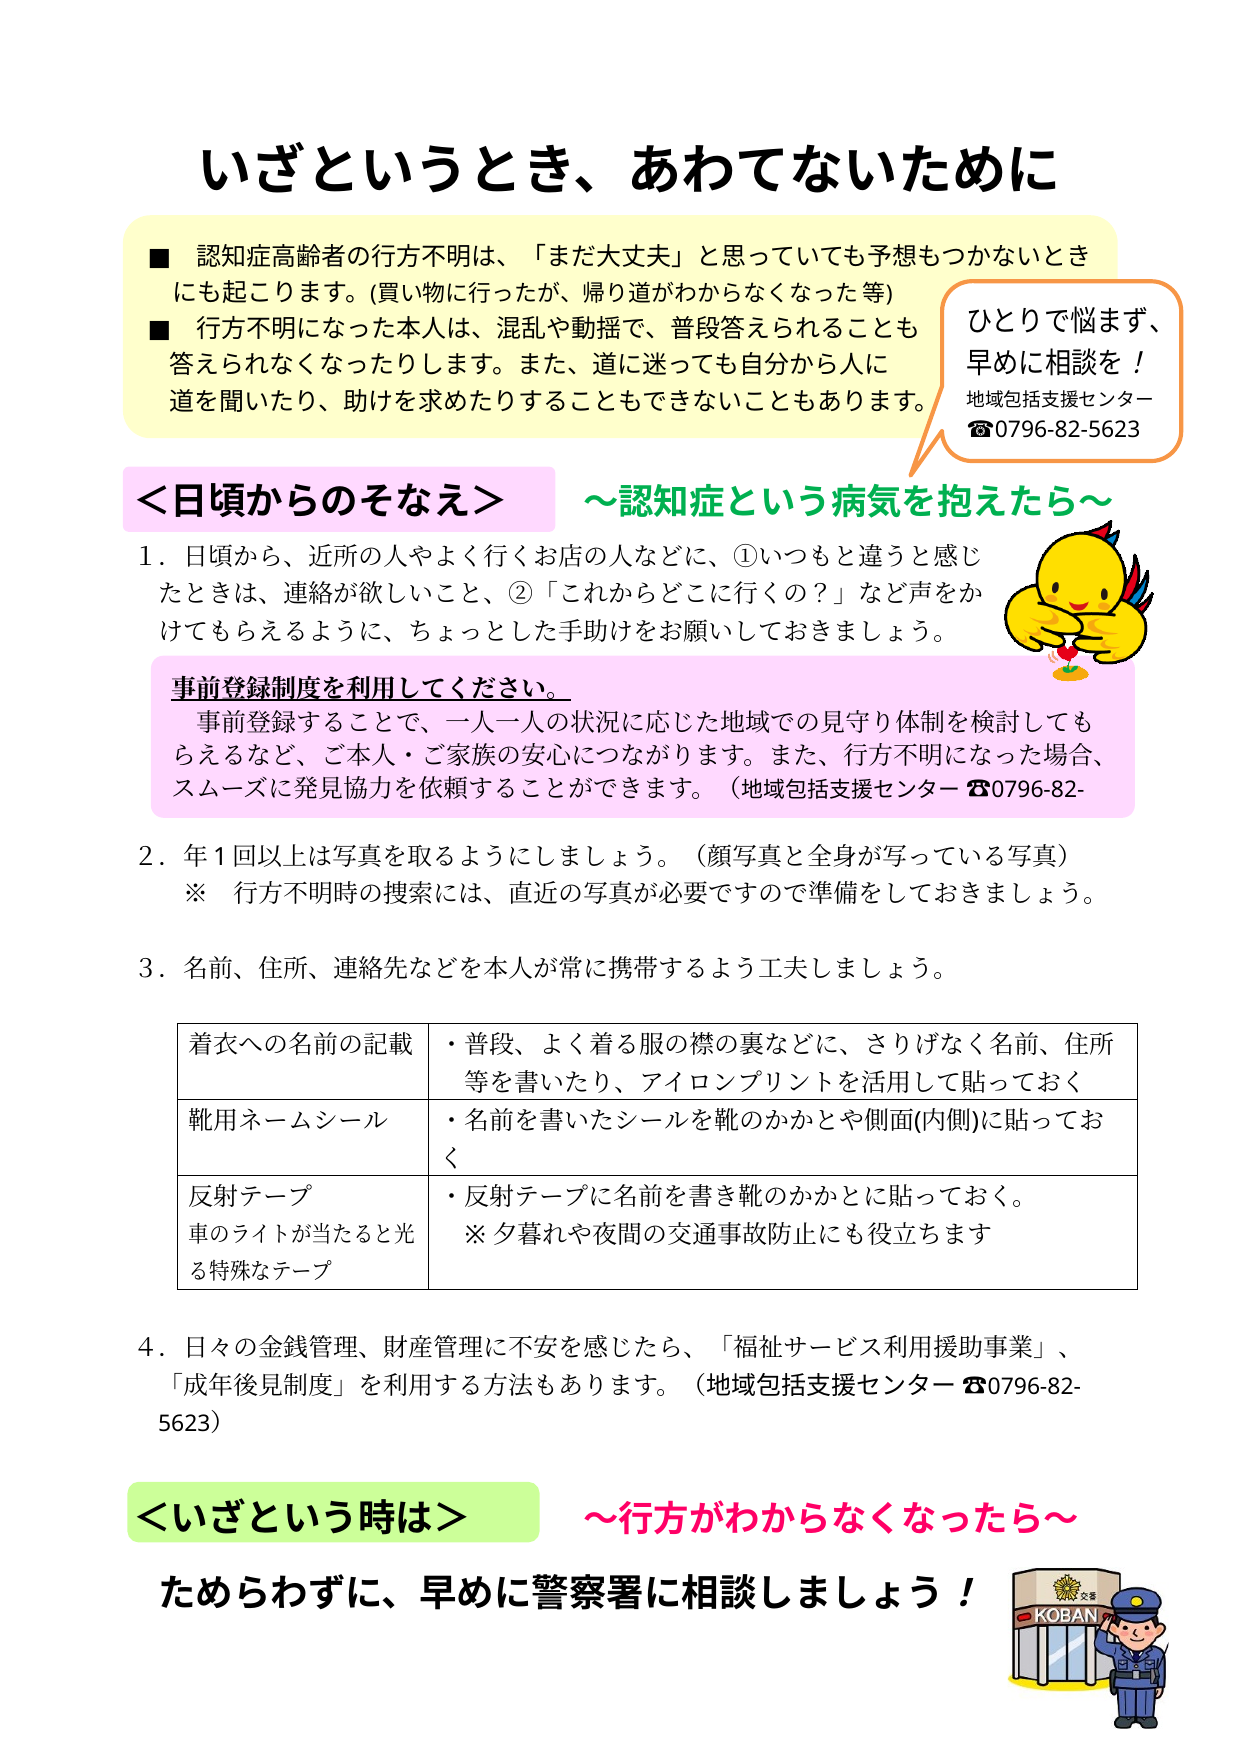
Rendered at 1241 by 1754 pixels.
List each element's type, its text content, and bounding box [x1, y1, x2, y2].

text ※ 行方不明時の捜索には、直近の写真が必要ですので準備をしておきましょう。 [133, 873, 1122, 910]
text ためらわずに、早めに警察署に相談しましょう！ [133, 1552, 1122, 1627]
text ４．日々の金銭管理、財産管理に不安を感じたら、「福祉サービス利用援助事業」、「成年後見制度」を利用する方法もあります。（地域包括支援センター ☎0796-82-5623） [133, 1327, 1122, 1439]
table_header ・普段、よく着る服の襟の裏などに、さりげなく名前、住所等を書いたり、アイロンプリントを活用して貼っておく [429, 1024, 1137, 1099]
text ＜いざという時は＞ ～行方がわからなくなったら～ [133, 1477, 1122, 1552]
text ３．名前、住所、連絡先などを本人が常に携帯するよう工夫しましょう。 [133, 948, 1122, 985]
picture [995, 517, 1162, 688]
table_cell 反射テープ 車のライトが当たると光る特殊なテープ [178, 1176, 428, 1288]
table_cell 靴用ネームシール [178, 1100, 428, 1175]
table_header 着衣への名前の記載 [178, 1024, 428, 1099]
picture [1007, 1567, 1169, 1729]
table_cell ・反射テープに名前を書き靴のかかとに貼っておく。 ※ 夕暮れや夜間の交通事故防止にも役立ちます [429, 1176, 1137, 1288]
text ＜日頃からのそなえ＞ ～認知症という病気を抱えたら～ [133, 460, 1122, 535]
table_cell ・名前を書いたシールを靴のかかとや側面(内側)に貼っておく [429, 1100, 1137, 1175]
text ２．年1回以上は写真を取るようにしましょう。（顔写真と全身が写っている写真） [133, 835, 1122, 873]
text １．日頃から、近所の人やよく行くお店の人などに、①いつもと違うと感じたときは、連絡が欲しいこと、②「これからどこに行くの？」など声をかけてもらえるように、ちょっとした手助けをお願いしておきましょう。 [133, 535, 989, 648]
